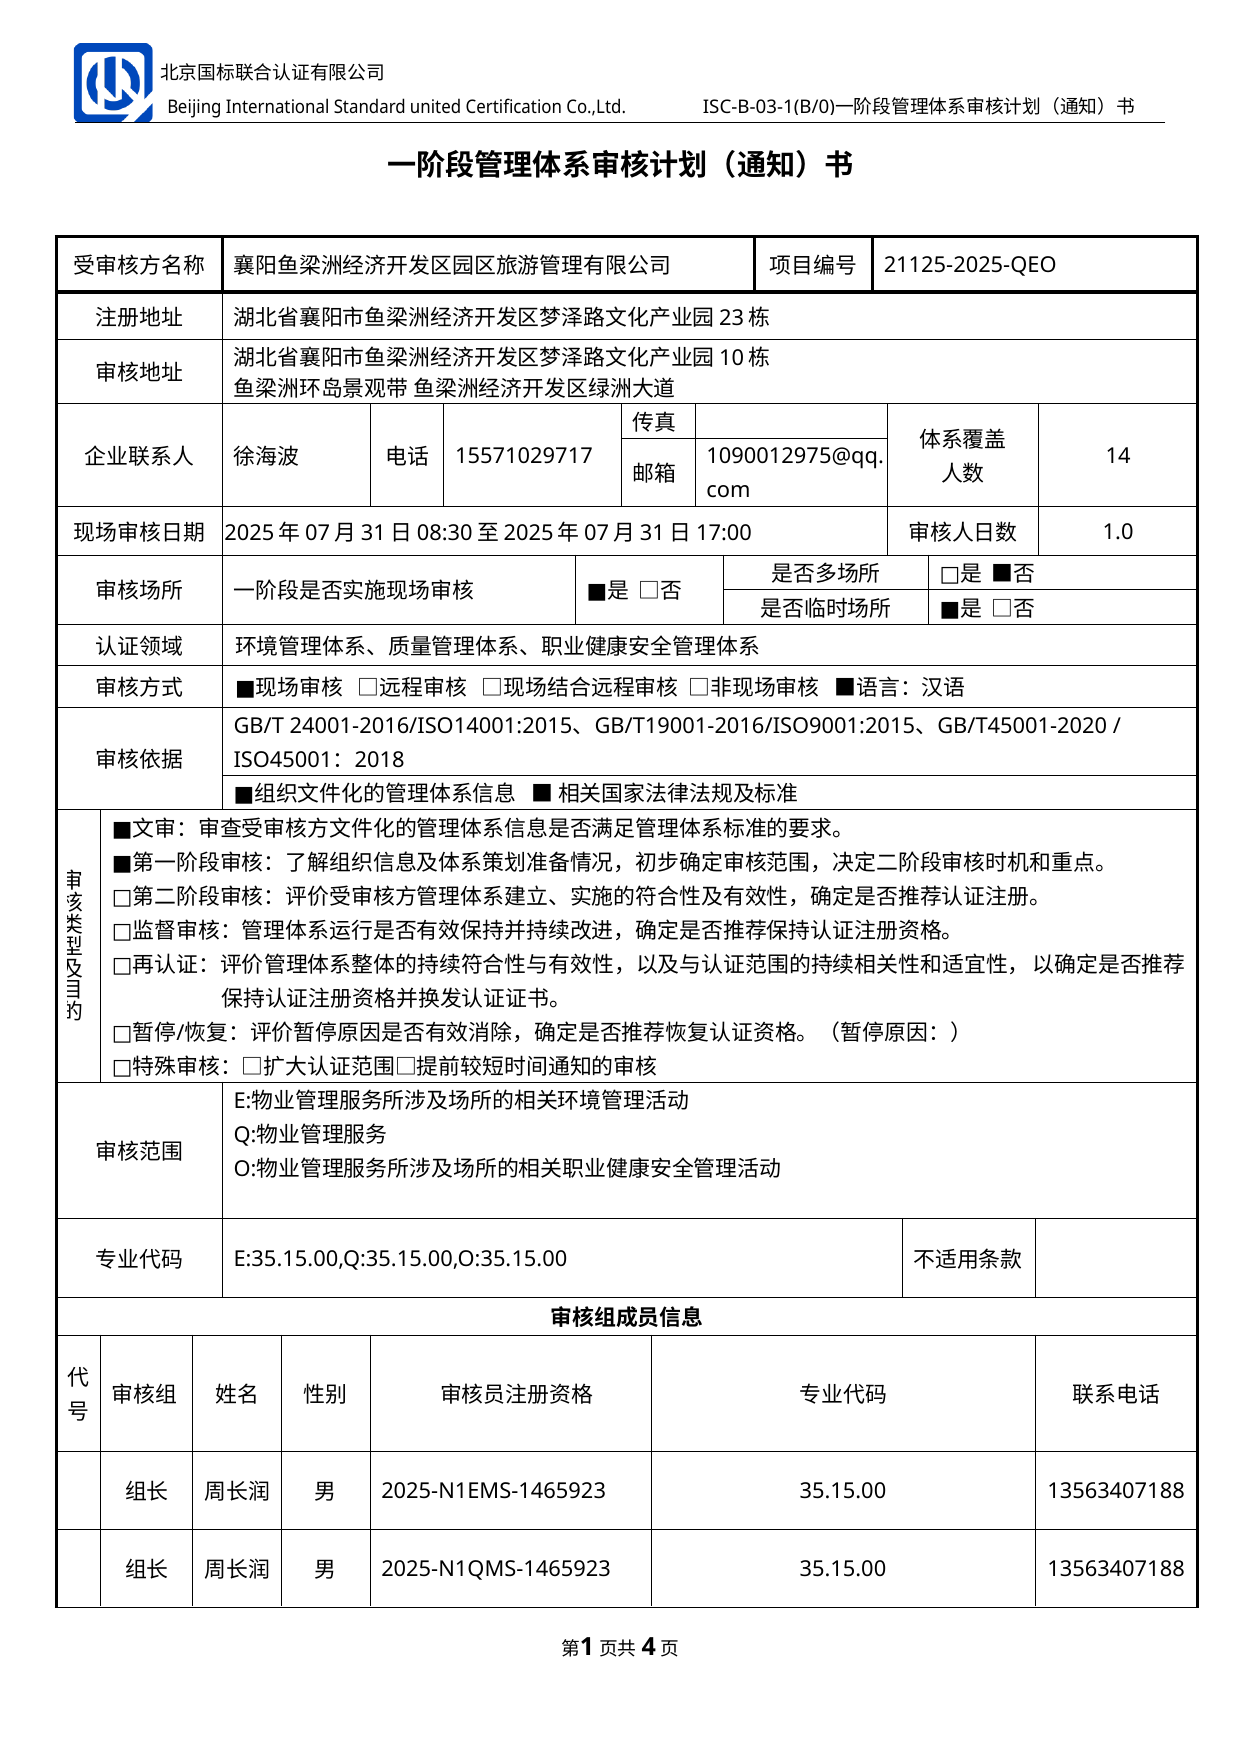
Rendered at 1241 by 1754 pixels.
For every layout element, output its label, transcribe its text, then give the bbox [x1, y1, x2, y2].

table_cell ■文审：审查受审核方文件化的管理体系信息是否满足管理体系标准的要求。 ■第一阶段审核：了解组织信息及体系策划准备情况，初步确定审核范围，决定二阶段审核时机和重点。 □第二阶段审核：评价受审核方管理体系建立、实施的符合性及有效性，确定是否推荐认证注册。 □监督审核：管理体系运行是否有效保持并持续改进，确定是否推荐保持认证注册资格。 □再认证：评价管理体系整体的持续符合性与有效性，以及与认证范围的持续相关性和适宜性，以确定是否推荐保持认证注册资格并换发认证证书。 □暂停/恢复：评价暂停原因是否有效消除，确定是否推荐恢复认证资格。（暂停原因：） □特殊审核：□扩大认证范围□提前较短时间通知的审核 [101, 810, 1196, 1082]
table_cell 组长 [101, 1530, 192, 1606]
table_cell 传真 [622, 404, 695, 437]
table_cell 13563407188 [1036, 1452, 1196, 1528]
table_cell 1.0 [1039, 507, 1196, 554]
table_cell 企业联系人 [58, 404, 222, 506]
table_cell 审核组 [101, 1336, 192, 1451]
table_cell 14 [1039, 404, 1196, 506]
table_cell 35.15.00 [652, 1530, 1035, 1606]
table_cell [696, 404, 887, 437]
table_cell 审核场所 [58, 556, 222, 623]
table_cell ■组织文件化的管理体系信息 ■ 相关国家法律法规及标准 [223, 776, 1196, 809]
table_cell ■现场审核 □远程审核 □现场结合远程审核 □非现场审核 ■语言：汉语 [223, 666, 1196, 706]
picture [73, 43, 153, 123]
table_cell ■是 □否 [576, 556, 723, 623]
table_cell 徐海波 [223, 404, 370, 506]
table_cell 不适用条款 [903, 1219, 1035, 1297]
table_cell 体系覆盖 人数 [888, 404, 1038, 506]
table_cell 男 [282, 1530, 370, 1606]
table_cell 2025-N1EMS-1465923 [371, 1452, 651, 1528]
table_cell 审核范围 [58, 1083, 222, 1218]
table_cell 专业代码 [652, 1336, 1035, 1451]
table_cell 审核地址 [58, 340, 222, 403]
table_cell 周长润 [193, 1452, 281, 1528]
table_cell 专业代码 [58, 1219, 222, 1297]
table_cell ■是 □否 [929, 590, 1196, 623]
table_cell 邮箱 [622, 439, 695, 506]
table_cell 一阶段是否实施现场审核 [223, 556, 575, 623]
table_cell 35.15.00 [652, 1452, 1035, 1528]
table_cell 联系电话 [1036, 1336, 1196, 1451]
table_cell 代号 [58, 1336, 100, 1451]
table_cell [1036, 1219, 1196, 1297]
table_header 襄阳鱼梁洲经济开发区园区旅游管理有限公司 [224, 238, 753, 290]
table_cell 15571029717 [444, 404, 621, 506]
table_cell 注册地址 [58, 294, 222, 339]
table_cell 电话 [371, 404, 443, 506]
table_cell 13563407188 [1036, 1530, 1196, 1606]
table_cell 姓名 [193, 1336, 281, 1451]
table_cell 环境管理体系、质量管理体系、职业健康安全管理体系 [223, 625, 1196, 665]
table_cell 审核组成员信息 [58, 1298, 1196, 1334]
table_cell 湖北省襄阳市鱼梁洲经济开发区梦泽路文化产业园23栋 [223, 294, 1196, 339]
table_header 受审核方名称 [58, 238, 221, 290]
table_header 项目编号 [756, 238, 871, 290]
table_cell E:35.15.00,Q:35.15.00,O:35.15.00 [223, 1219, 902, 1297]
table_cell 周长润 [193, 1530, 281, 1606]
table_cell 是否临时场所 [724, 590, 928, 623]
table_cell 性别 [282, 1336, 370, 1451]
table_cell 审核类型及目的 [58, 810, 100, 1082]
table_cell □是 ■否 [929, 556, 1196, 589]
table_cell 湖北省襄阳市鱼梁洲经济开发区梦泽路文化产业园10栋 鱼梁洲环岛景观带 鱼梁洲经济开发区绿洲大道 [223, 340, 1196, 403]
text 一阶段管理体系审核计划（通知）书 [75, 129, 1165, 197]
table_cell 组长 [101, 1452, 192, 1528]
table_cell E:物业管理服务所涉及场所的相关环境管理活动 Q:物业管理服务 O:物业管理服务所涉及场所的相关职业健康安全管理活动 [223, 1083, 1196, 1218]
table_cell 审核依据 [58, 708, 222, 809]
table_cell 审核人日数 [888, 507, 1038, 554]
table_cell [58, 1530, 100, 1606]
table_cell 2025-N1QMS-1465923 [371, 1530, 651, 1606]
table_cell GB/T 24001-2016/ISO14001:2015、GB/T19001-2016/ISO9001:2015、GB/T45001-2020 / ISO45001：2018 [223, 708, 1196, 775]
table_cell 认证领域 [58, 625, 222, 665]
table_cell 男 [282, 1452, 370, 1528]
table_header 21125-2025-QEO [874, 238, 1196, 290]
table_cell 是否多场所 [724, 556, 928, 589]
table_cell 现场审核日期 [58, 507, 222, 554]
table_cell 审核方式 [58, 666, 222, 706]
table_cell 审核员注册资格 [371, 1336, 651, 1451]
table_cell [58, 1452, 100, 1528]
table_cell 2025年07月31日 08:30至2025年07月31日 17:00 [223, 507, 887, 554]
table_cell 1090012975@qq.com [696, 439, 887, 506]
